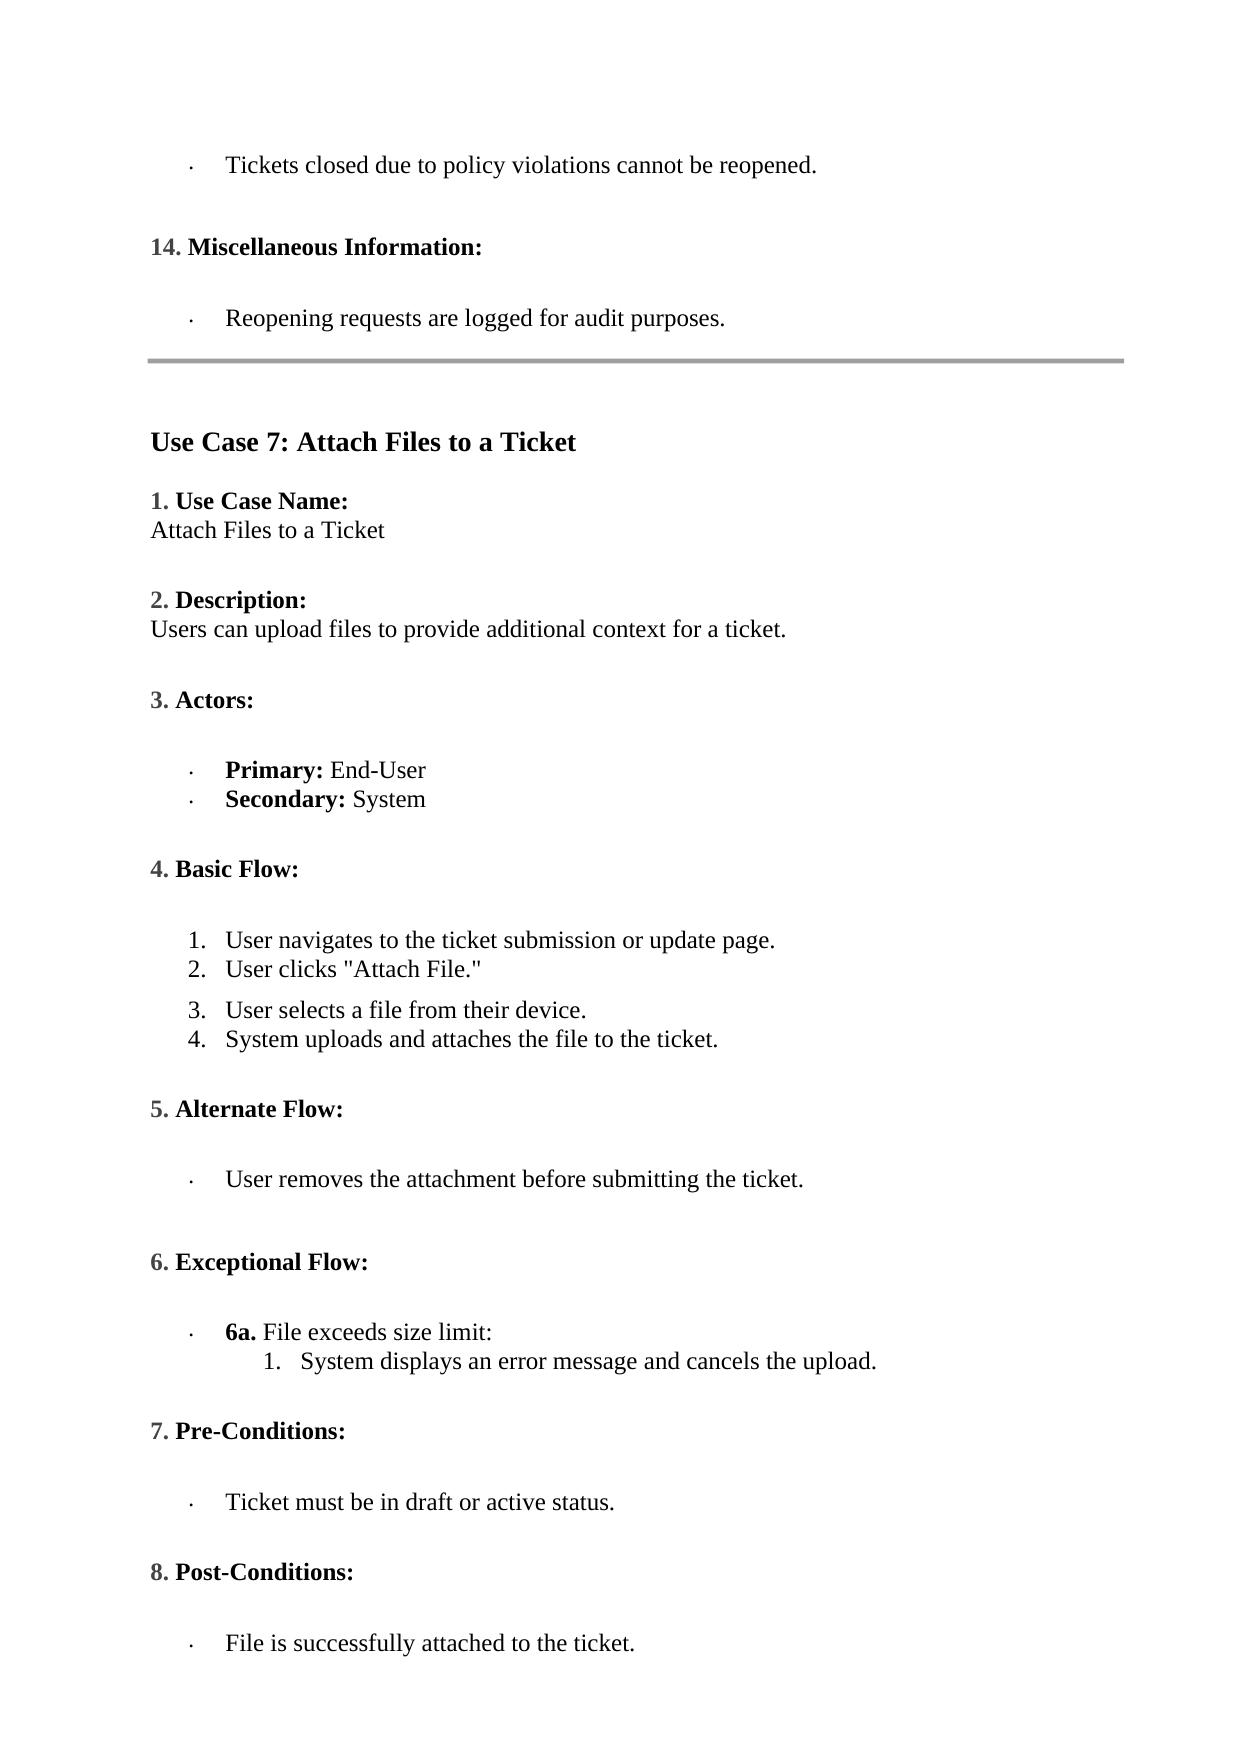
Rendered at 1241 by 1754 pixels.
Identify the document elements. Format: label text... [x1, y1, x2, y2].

list Tickets closed due to policy violations cannot be reopened. [188, 150, 1137, 179]
list User navigates to the ticket submission or update page. [188, 925, 1137, 953]
list System displays an error message and cancels the upload. [263, 1346, 1137, 1375]
list 6a. File exceeds size limit: [188, 1317, 1137, 1346]
list File is successfully attached to the ticket. [188, 1628, 1137, 1656]
text Users can upload files to provide additional context for a ticket. [150, 614, 1137, 643]
subtitle Exceptional Flow: [150, 1247, 1137, 1276]
text Attach Files to a Ticket [150, 515, 1137, 544]
subtitle Actors: [150, 685, 1137, 713]
subtitle Description: [150, 586, 1137, 614]
list Primary: End-User [188, 755, 1137, 784]
list Secondary: System [188, 784, 1137, 813]
subtitle Miscellaneous Information: [150, 232, 1137, 261]
subtitle Post-Conditions: [150, 1557, 1137, 1586]
subtitle Basic Flow: [150, 854, 1137, 883]
list Reopening requests are logged for audit purposes. [188, 303, 1137, 332]
list User selects a file from their device. [188, 995, 1137, 1024]
subtitle Alternate Flow: [150, 1094, 1137, 1123]
subtitle Pre-Conditions: [150, 1416, 1137, 1445]
subtitle Use Case Name: [150, 486, 1137, 515]
list Ticket must be in draft or active status. [188, 1487, 1137, 1516]
list User clicks "Attach File." [188, 954, 1137, 982]
list System uploads and attaches the file to the ticket. [188, 1024, 1137, 1052]
list User removes the attachment before submitting the ticket. [188, 1164, 1137, 1193]
subtitle Use Case 7: Attach Files to a Ticket [150, 425, 1137, 457]
